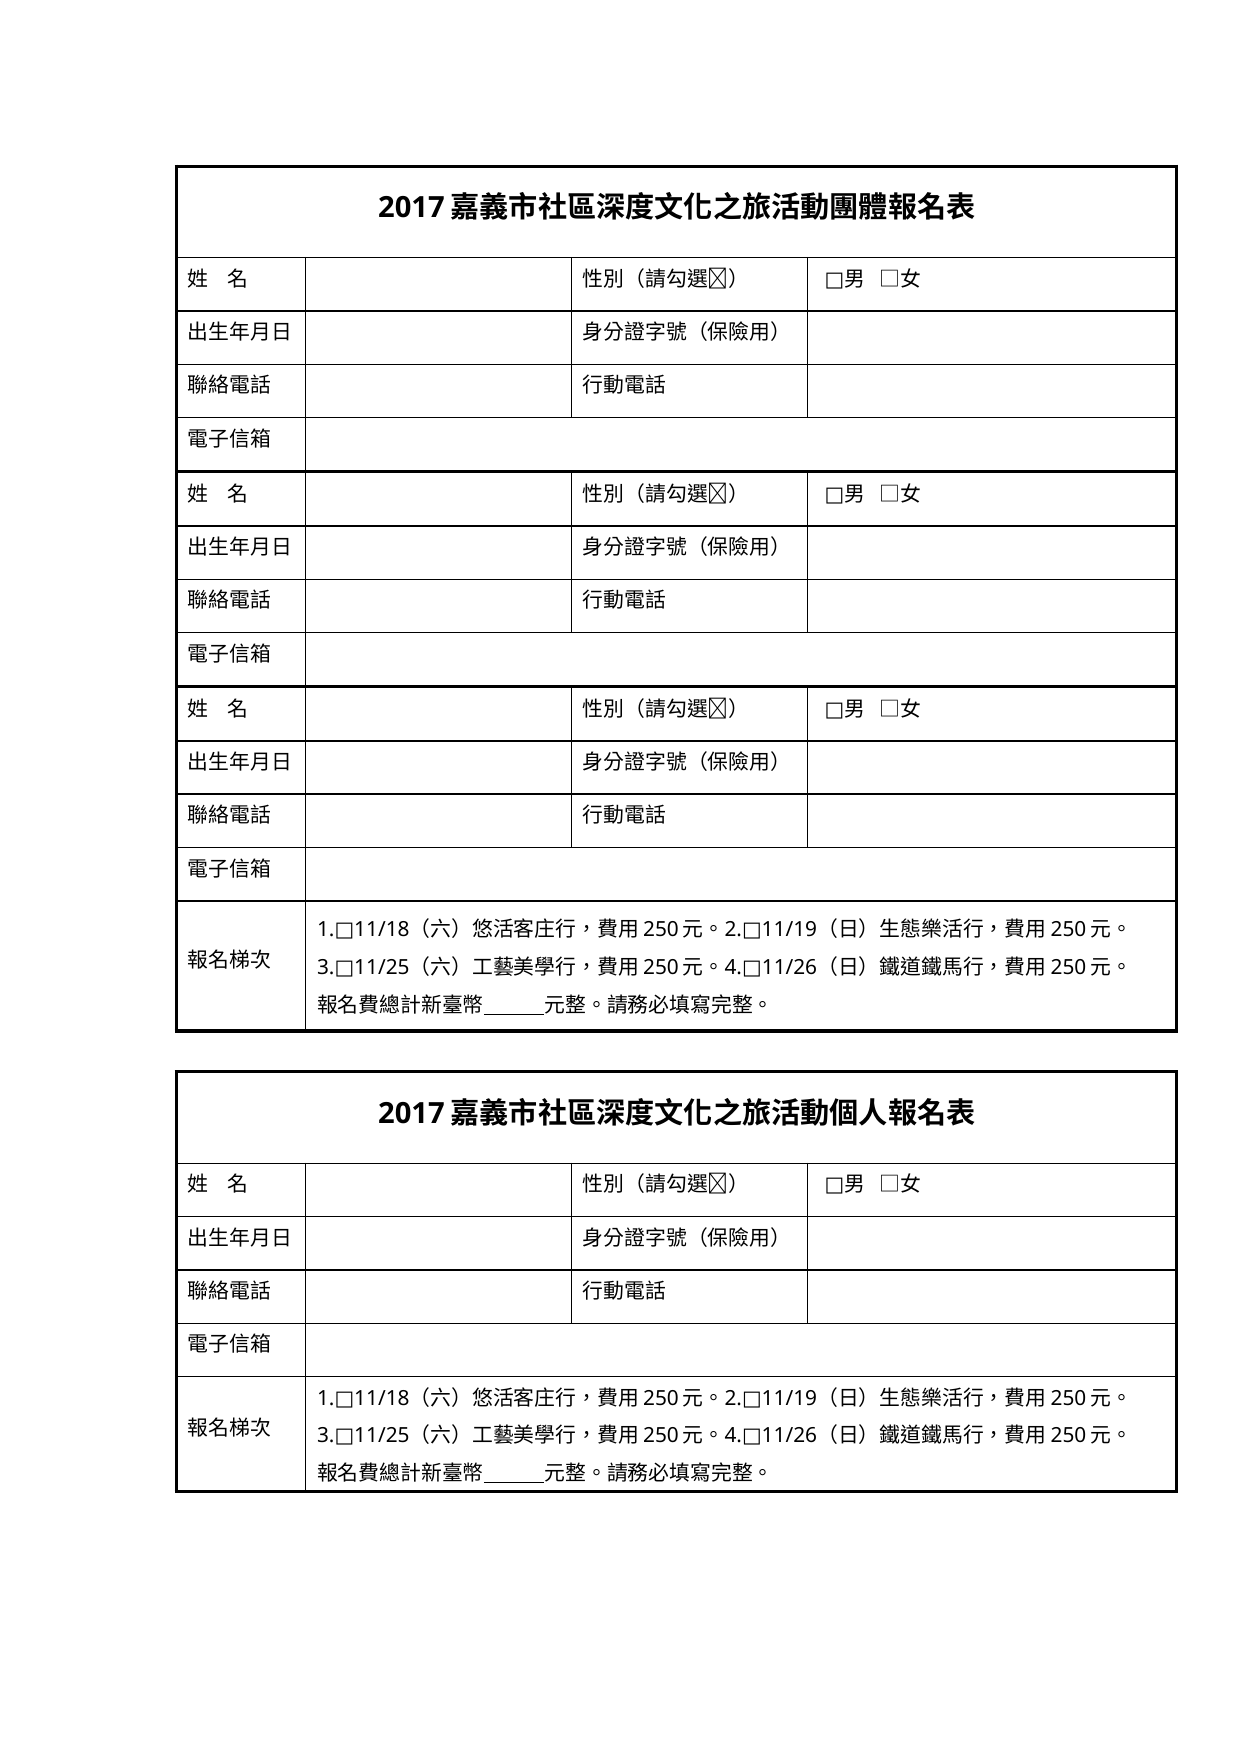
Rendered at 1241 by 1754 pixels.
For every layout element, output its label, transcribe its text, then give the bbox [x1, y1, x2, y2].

table_cell 性別（請勾選） [572, 688, 807, 740]
table_cell [306, 1164, 571, 1216]
table_cell 姓 名 [178, 473, 305, 525]
table_cell [306, 1271, 571, 1322]
table_cell 行動電話 [572, 1271, 807, 1322]
table_cell 聯絡電話 [178, 365, 305, 417]
table_cell 出生年月日 [178, 527, 305, 578]
table_cell [306, 1324, 1175, 1376]
table_cell □男 □女 [808, 1164, 1175, 1216]
table_cell [306, 473, 571, 525]
table_cell [808, 580, 1175, 632]
table_cell [306, 633, 1175, 685]
table_cell □男 □女 [808, 688, 1175, 740]
table_cell 出生年月日 [178, 312, 305, 363]
table_cell [808, 1271, 1175, 1322]
table_cell [306, 1217, 571, 1269]
table_cell 電子信箱 [178, 418, 305, 470]
table_cell 性別（請勾選） [572, 473, 807, 525]
table_cell 出生年月日 [178, 1217, 305, 1269]
table_cell 聯絡電話 [178, 795, 305, 847]
table_cell [306, 688, 571, 740]
table_cell [306, 365, 571, 417]
table_cell 身分證字號（保險用） [572, 742, 807, 793]
table_cell 身分證字號（保險用） [572, 312, 807, 363]
table_cell □男 □女 [808, 258, 1175, 310]
table_cell [808, 742, 1175, 793]
table_cell 姓 名 [178, 258, 305, 310]
table_cell 電子信箱 [178, 1324, 305, 1376]
table_cell 姓 名 [178, 1164, 305, 1216]
table_cell 行動電話 [572, 795, 807, 847]
table_cell 聯絡電話 [178, 580, 305, 632]
table_cell 行動電話 [572, 365, 807, 417]
table_cell [306, 580, 571, 632]
table_cell [306, 527, 571, 578]
table_cell [306, 742, 571, 793]
table_cell [306, 312, 571, 363]
table_cell 報名梯次 [178, 902, 305, 1029]
table_cell [306, 848, 1175, 900]
table_cell 報名梯次 [178, 1377, 305, 1490]
table_cell [808, 312, 1175, 363]
table_cell 電子信箱 [178, 848, 305, 900]
table_cell [306, 795, 571, 847]
table_cell 行動電話 [572, 580, 807, 632]
table_cell 性別（請勾選） [572, 1164, 807, 1216]
table_cell [306, 418, 1175, 470]
table_cell 身分證字號（保險用） [572, 527, 807, 578]
table_cell [808, 365, 1175, 417]
table_cell 電子信箱 [178, 633, 305, 685]
table_header 2017嘉義市社區深度文化之旅活動個人報名表 [178, 1073, 1175, 1162]
table_cell [808, 795, 1175, 847]
table_cell 身分證字號（保險用） [572, 1217, 807, 1269]
table_cell 聯絡電話 [178, 1271, 305, 1322]
table_cell [808, 1217, 1175, 1269]
table_cell 姓 名 [178, 688, 305, 740]
table_header 2017嘉義市社區深度文化之旅活動團體報名表 [178, 168, 1175, 257]
table_cell 1.□11/18（六）悠活客庄行，費用250元。2.□11/19（日）生態樂活行，費用250元。 3.□11/25（六）工藝美學行，費用250元。4.□11/26（日）鐵道鐵馬行，費用250元。 報名費總計新臺幣 元整。請務必填寫完整。 [306, 1377, 1175, 1490]
table_cell [306, 258, 571, 310]
table_cell 出生年月日 [178, 742, 305, 793]
table_cell 性別（請勾選） [572, 258, 807, 310]
table_cell □男 □女 [808, 473, 1175, 525]
table_cell 1.□11/18（六）悠活客庄行，費用250元。2.□11/19（日）生態樂活行，費用250元。 3.□11/25（六）工藝美學行，費用250元。4.□11/26（日）鐵道鐵馬行，費用250元。 報名費總計新臺幣 元整。請務必填寫完整。 [306, 902, 1175, 1029]
table_cell [808, 527, 1175, 578]
